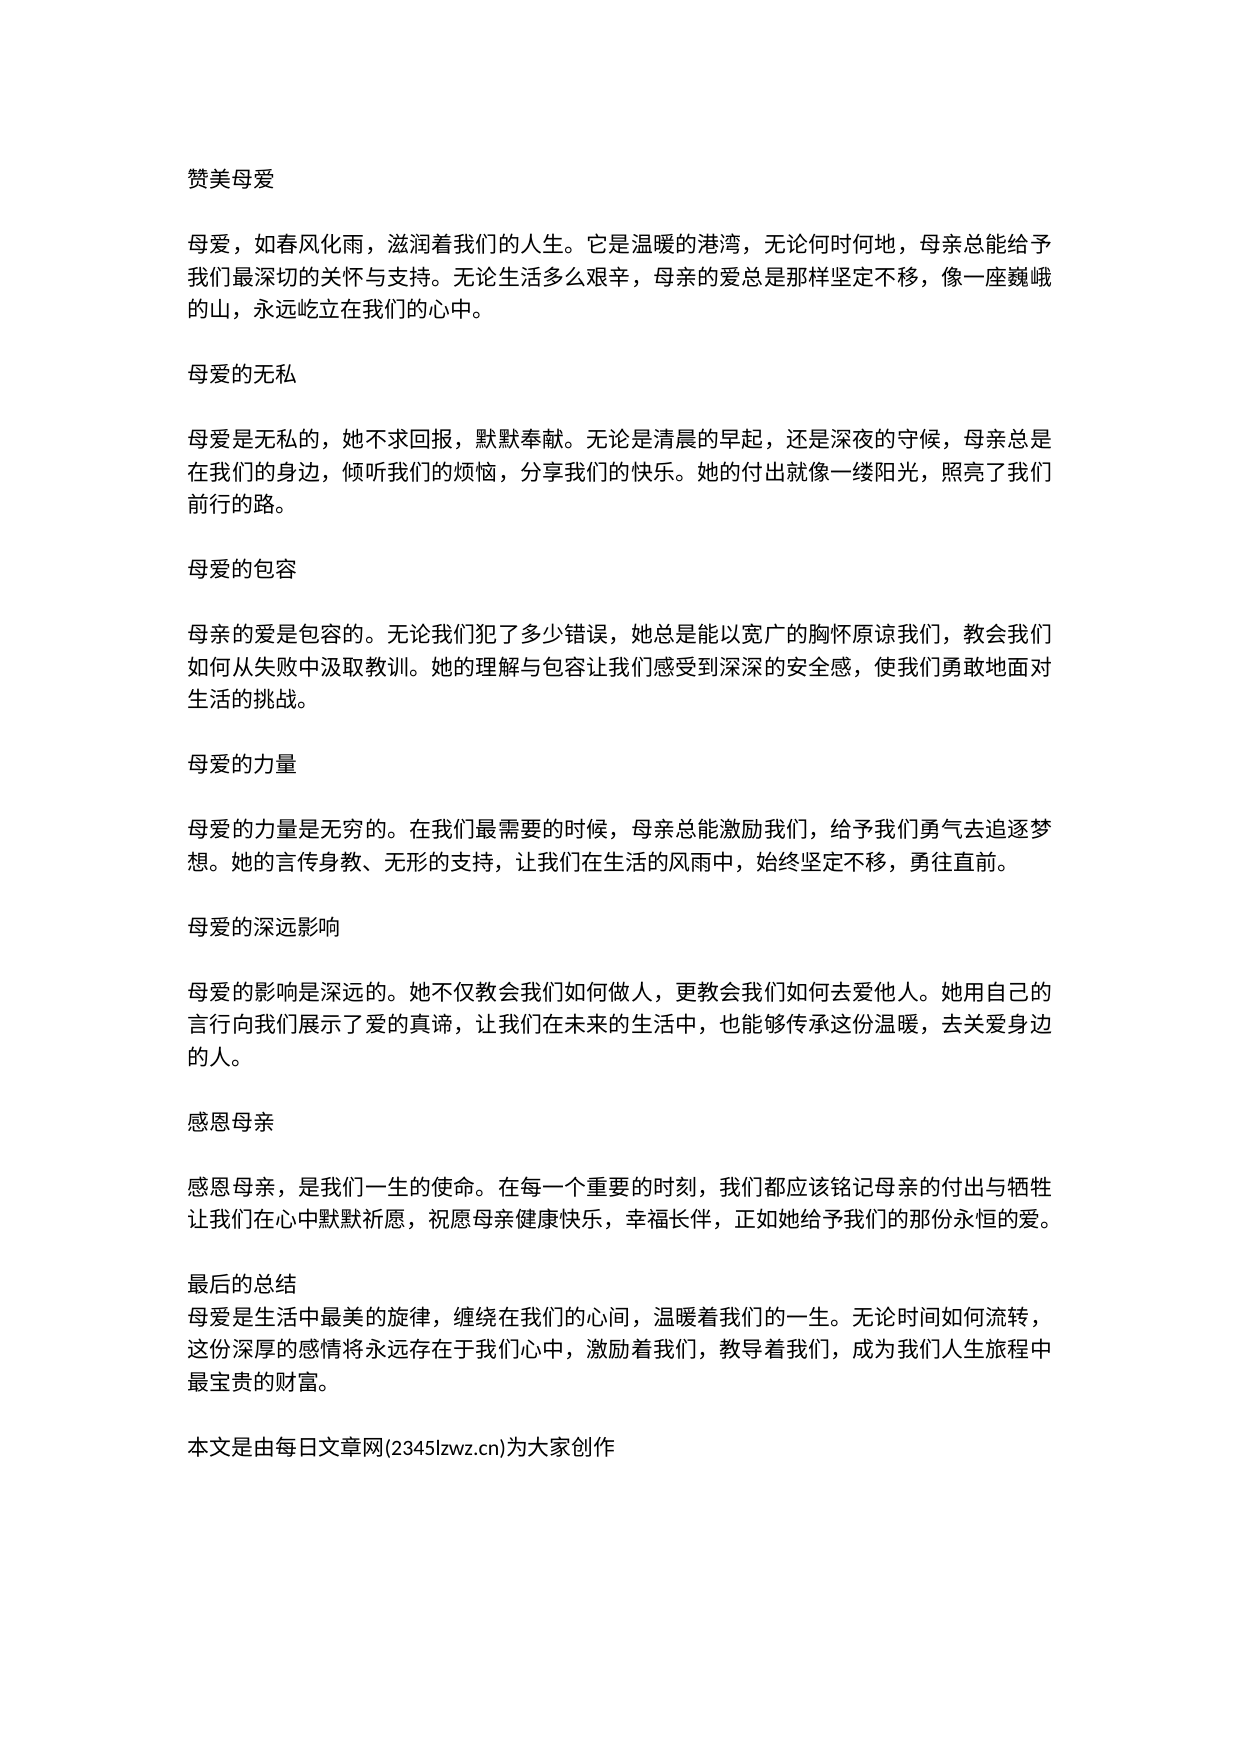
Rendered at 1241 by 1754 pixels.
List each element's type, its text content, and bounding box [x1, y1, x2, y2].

text 最后的总结 [187, 1267, 1053, 1299]
text 母爱的深远影响 [187, 909, 1053, 942]
text 母亲的爱是包容的。无论我们犯了多少错误，她总是能以宽广的胸怀原谅我们，教会我们如何从失败中汲取教训。她的理解与包容让我们感受到深深的安全感，使我们勇敢地面对生活的挑战。 [187, 617, 1053, 714]
text 本文是由每日文章网(2345lzwz.cn)为大家创作 [187, 1429, 1053, 1462]
text 母爱的力量是无穷的。在我们最需要的时候，母亲总能激励我们，给予我们勇气去追逐梦想。她的言传身教、无形的支持，让我们在生活的风雨中，始终坚定不移，勇往直前。 [187, 812, 1053, 877]
text 母爱的包容 [187, 552, 1053, 584]
text 母爱的无私 [187, 357, 1053, 389]
text 感恩母亲，是我们一生的使命。在每一个重要的时刻，我们都应该铭记母亲的付出与牺牲。让我们在心中默默祈愿，祝愿母亲健康快乐，幸福长伴，正如她给予我们的那份永恒的爱。 [187, 1169, 1053, 1234]
text 母爱，如春风化雨，滋润着我们的人生。它是温暖的港湾，无论何时何地，母亲总能给予我们最深切的关怀与支持。无论生活多么艰辛，母亲的爱总是那样坚定不移，像一座巍峨的山，永远屹立在我们的心中。 [187, 227, 1053, 324]
text 感恩母亲 [187, 1104, 1053, 1137]
text 母爱的影响是深远的。她不仅教会我们如何做人，更教会我们如何去爱他人。她用自己的言行向我们展示了爱的真谛，让我们在未来的生活中，也能够传承这份温暖，去关爱身边的人。 [187, 974, 1053, 1072]
text 母爱是生活中最美的旋律，缠绕在我们的心间，温暖着我们的一生。无论时间如何流转，这份深厚的感情将永远存在于我们心中，激励着我们，教导着我们，成为我们人生旅程中最宝贵的财富。 [187, 1299, 1053, 1397]
text 赞美母爱 [187, 162, 1053, 194]
text 母爱的力量 [187, 747, 1053, 779]
text 母爱是无私的，她不求回报，默默奉献。无论是清晨的早起，还是深夜的守候，母亲总是在我们的身边，倾听我们的烦恼，分享我们的快乐。她的付出就像一缕阳光，照亮了我们前行的路。 [187, 422, 1053, 519]
